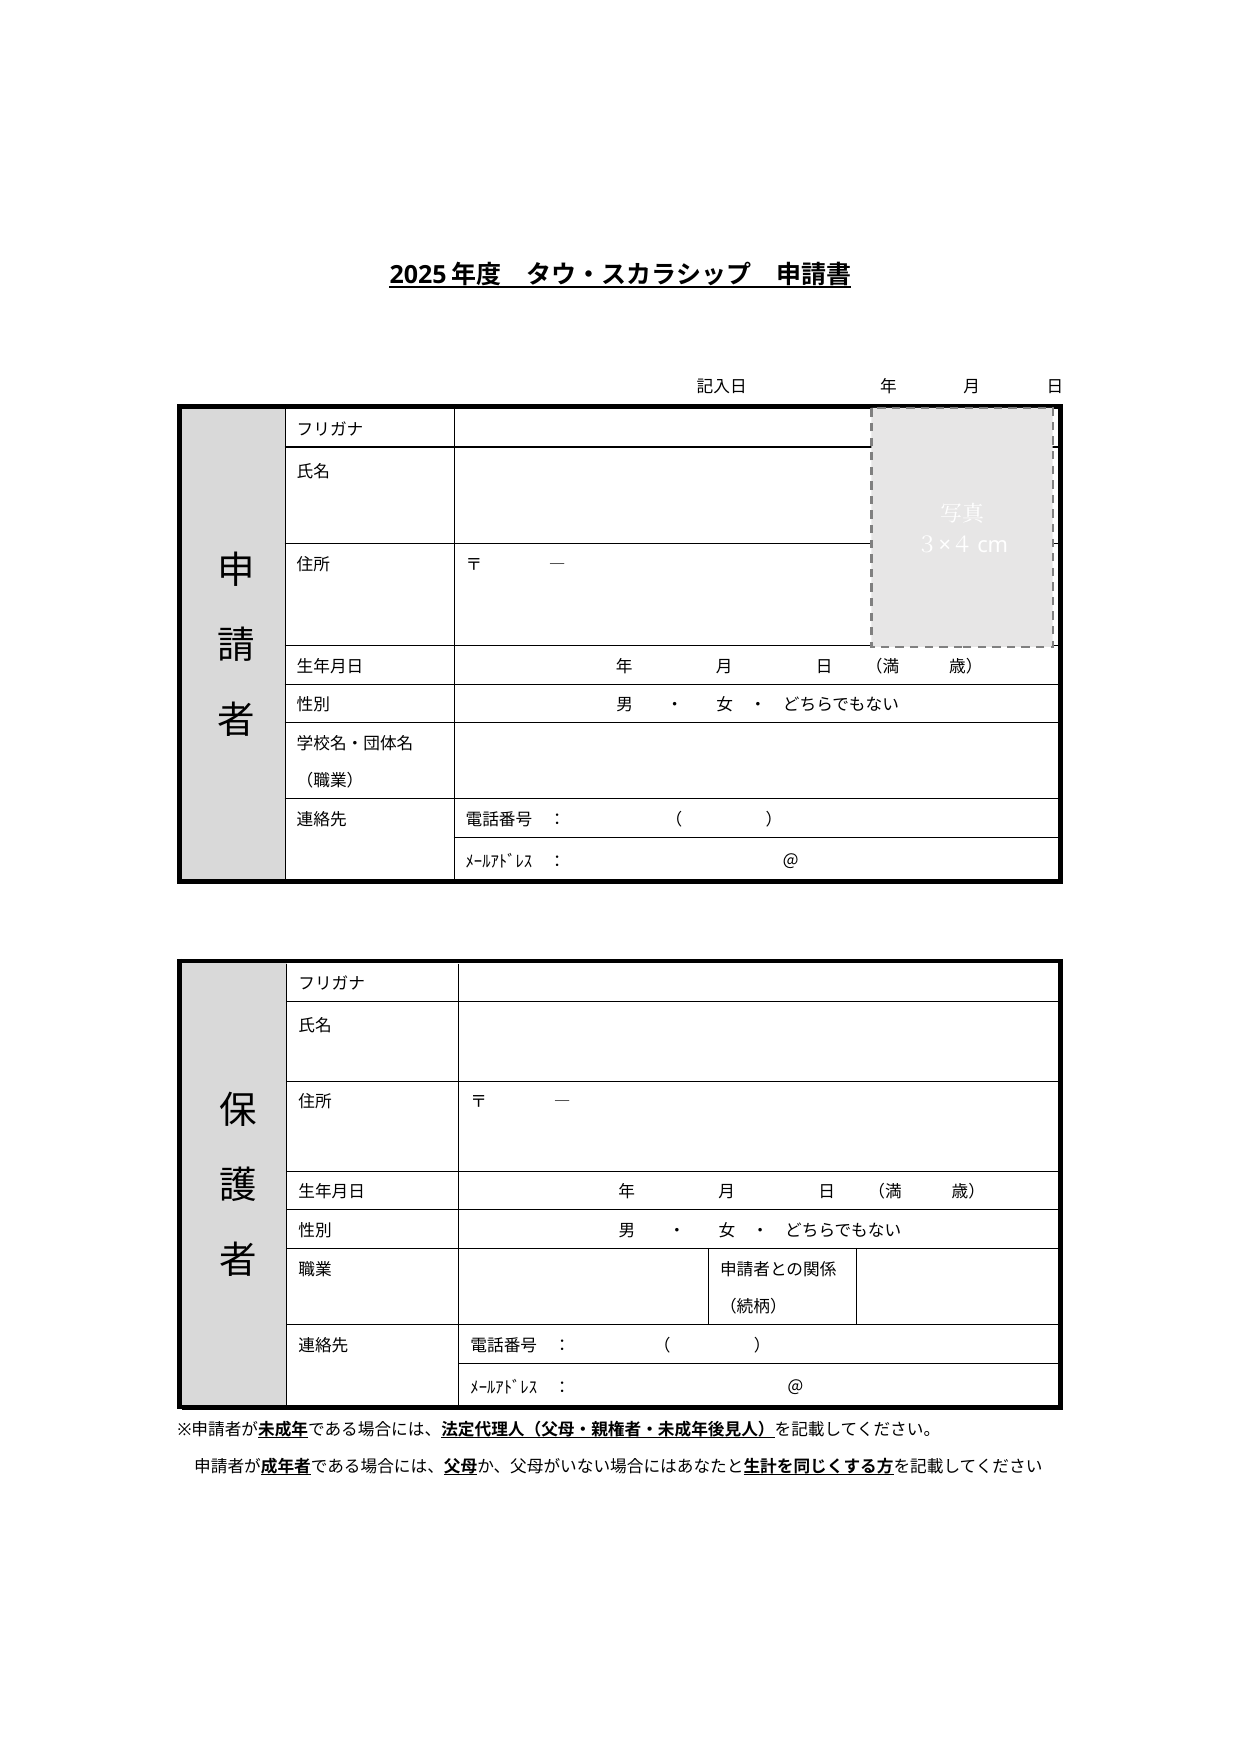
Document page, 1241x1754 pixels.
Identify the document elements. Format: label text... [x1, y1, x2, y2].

table_header フリガナ [287, 963, 458, 1001]
table_cell ﾒｰﾙｱﾄﾞﾚｽ ： ＠ [459, 1364, 1058, 1405]
table_cell 氏名 [286, 448, 454, 543]
table_header 保 護 者 [182, 963, 286, 1405]
text 2025年度 タウ・スカラシップ 申請書 [177, 254, 1063, 292]
table_cell 電話番号 ： （ ） [455, 799, 1058, 837]
table_cell 氏名 [287, 1002, 458, 1081]
table_cell 〒 ― [455, 544, 871, 645]
table_cell 住所 [286, 544, 454, 645]
table_cell 性別 [286, 685, 454, 722]
table_cell [459, 1249, 708, 1324]
table_cell 連絡先 [286, 799, 454, 879]
table_cell [857, 1249, 1058, 1324]
table_header フリガナ [286, 409, 454, 446]
table_cell [459, 1002, 1058, 1081]
table_cell 住所 [287, 1082, 458, 1171]
text 申請者が成年者である場合には、父母か、父母がいない場合にはあなたと生計を同じくする方を記載してください [177, 1447, 1063, 1484]
table_cell 電話番号 ： （ ） [459, 1325, 1058, 1362]
table_cell 年 月 日 （満 歳） [455, 646, 1058, 684]
table_cell 〒 ― [459, 1082, 1058, 1171]
table_cell [455, 448, 871, 543]
table_header [459, 963, 1058, 1001]
table_header 申 請 者 [182, 409, 285, 879]
table_cell 性別 [287, 1210, 458, 1248]
table_cell 学校名・団体名 （職業） [286, 723, 454, 798]
table_cell 申請者との関係 （続柄） [709, 1249, 856, 1324]
table_cell 男 ・ 女 ・ どちらでもない [455, 685, 1058, 722]
table_cell 職業 [287, 1249, 458, 1324]
table_header [1053, 409, 1058, 446]
table_cell 年 月 日 （満 歳） [459, 1172, 1058, 1209]
table_cell 連絡先 [287, 1325, 458, 1405]
table_cell [455, 723, 1058, 798]
text ※申請者が未成年である場合には、法定代理人（父母・親権者・未成年後見人）を記載してください。 [177, 1409, 1063, 1447]
table_cell ﾒｰﾙｱﾄﾞﾚｽ ： ＠ [455, 838, 1058, 879]
text 記入日 年 月 日 [177, 367, 1063, 404]
table_cell [1053, 448, 1058, 543]
table_cell 男 ・ 女 ・ どちらでもない [459, 1210, 1058, 1248]
table_cell 生年月日 [287, 1172, 458, 1209]
table_cell 生年月日 [286, 646, 454, 684]
table_header [455, 409, 871, 446]
